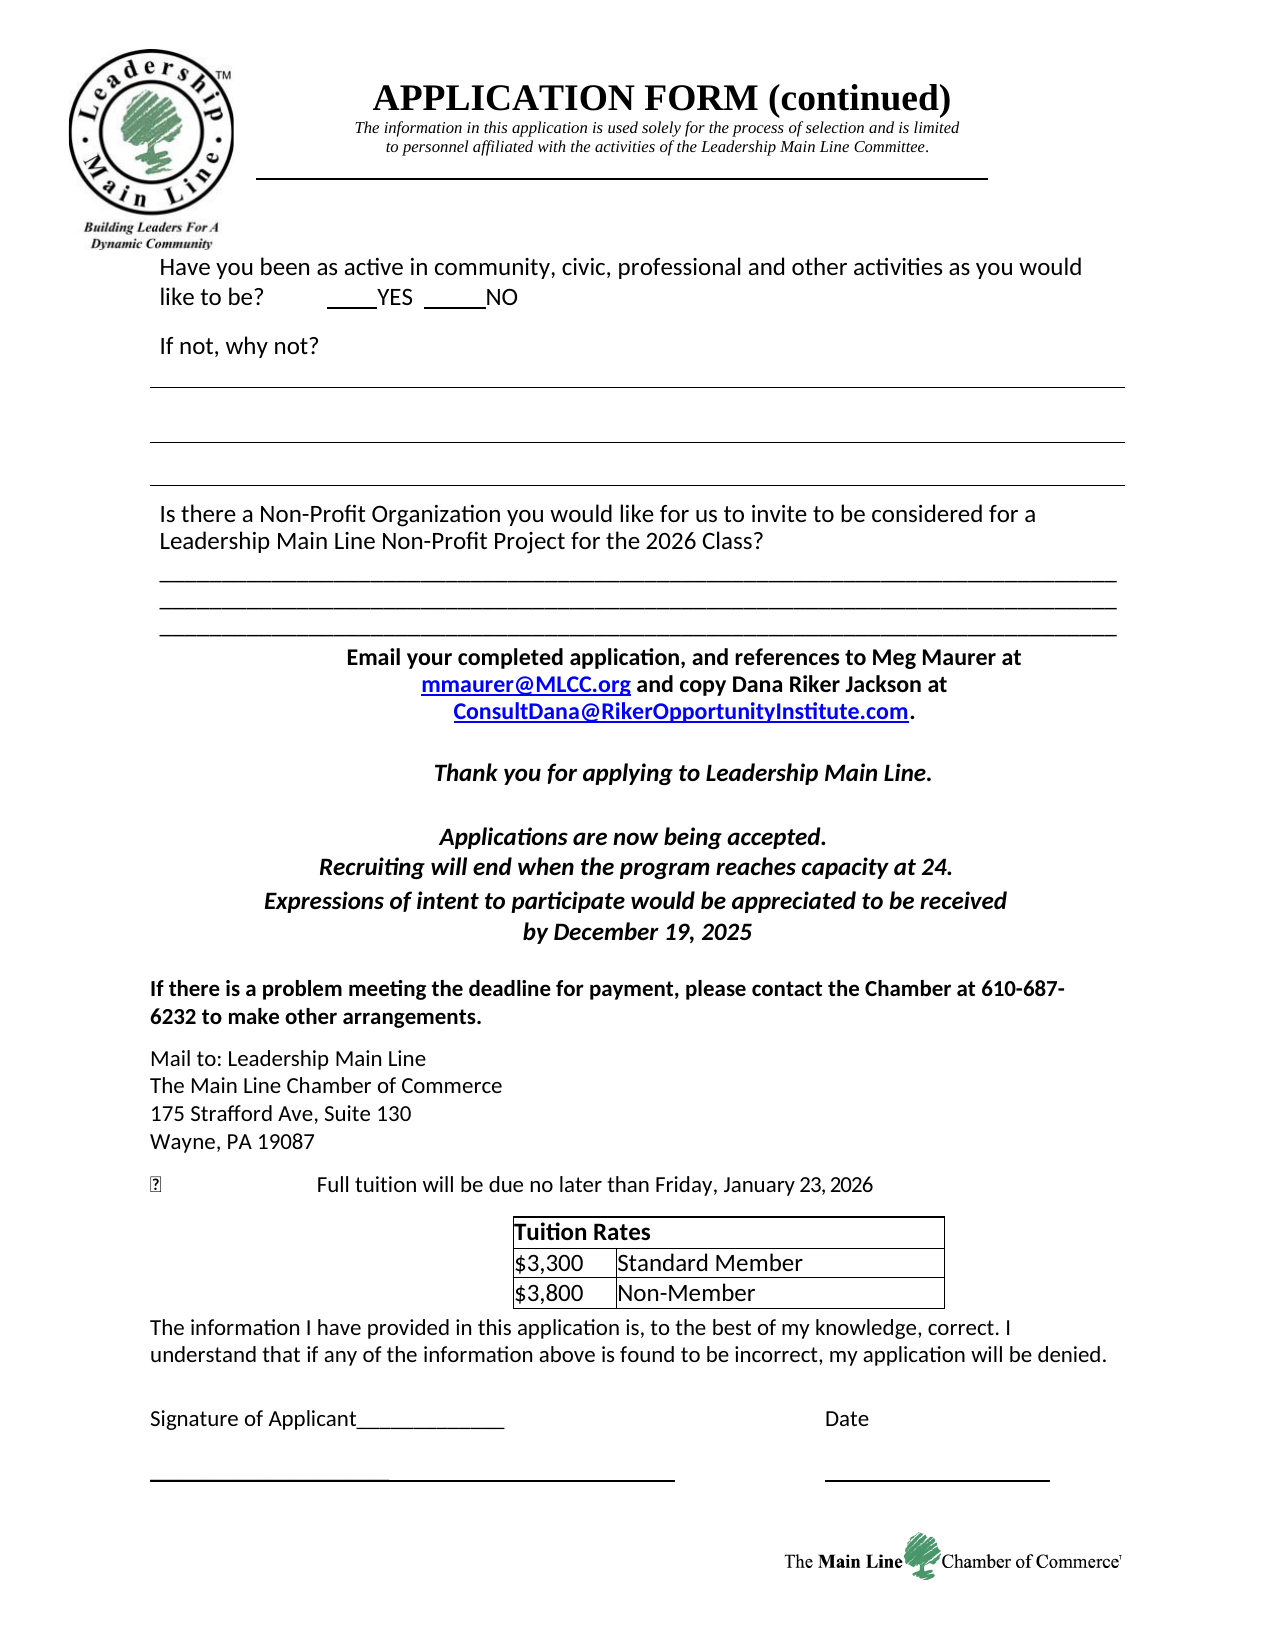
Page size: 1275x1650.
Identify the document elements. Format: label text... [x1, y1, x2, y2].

text Mail to: Leadership Main Line [150, 1044, 1127, 1072]
text Email your completed application, and references to Meg Maurer at mmaurer@MLCC.org and copy Dana Riker Jackson at ConsultDana@RikerOpportunityInstitute.com. [242, 642, 1127, 724]
text The Main Line Chamber of Commerce [150, 1072, 1127, 1099]
text 175 Strafford Ave, Suite 130 [150, 1099, 1127, 1127]
picture [784, 1532, 1122, 1580]
text The information I have provided in this application is, to the best of my knowledge, correct. I understand that if any of the information above is found to be incorrect, my application will be denied. [150, 1313, 1118, 1369]
picture [68, 49, 234, 250]
text _______________________________________________________________________________________________________________________________________________________________________________________________________________________________________ [159, 558, 1127, 639]
text Wayne, PA 19087 [150, 1127, 1127, 1155]
table_cell Standard Member [617, 1249, 944, 1277]
table_cell $3,800 [514, 1278, 616, 1308]
text If there is a problem meeting the deadline for payment, please contact the Chamber at 610-687-6232 to make other arrangements. [150, 974, 1097, 1030]
table_header Tuition Rates [514, 1218, 944, 1247]
table_cell $3,300 [514, 1249, 616, 1277]
text Signature of Applicant_____________ Date _____________________ [150, 1405, 1127, 1482]
text  Full tuition will be due no later than Friday, January 23, 2026 [150, 1169, 1127, 1197]
text Expressions of intent to participate would be appreciated to be received by December 19, 2025 [150, 885, 1127, 946]
table_cell Non-Member [617, 1278, 944, 1308]
text Applications are now being accepted. Recruiting will end when the program reaches capacity at 24. [150, 821, 1125, 882]
text Is there a Non-Profit Organization you would like for us to invite to be considered for a Leadership Main Line Non-Profit Project for the 2026 Class? [159, 501, 1127, 555]
text Have you been as active in community, civic, professional and other activities as you would like to be? YES NO [159, 251, 1121, 312]
text Thank you for applying to Leadership Main Line. [242, 757, 1127, 787]
text If not, why not? [159, 331, 1127, 359]
